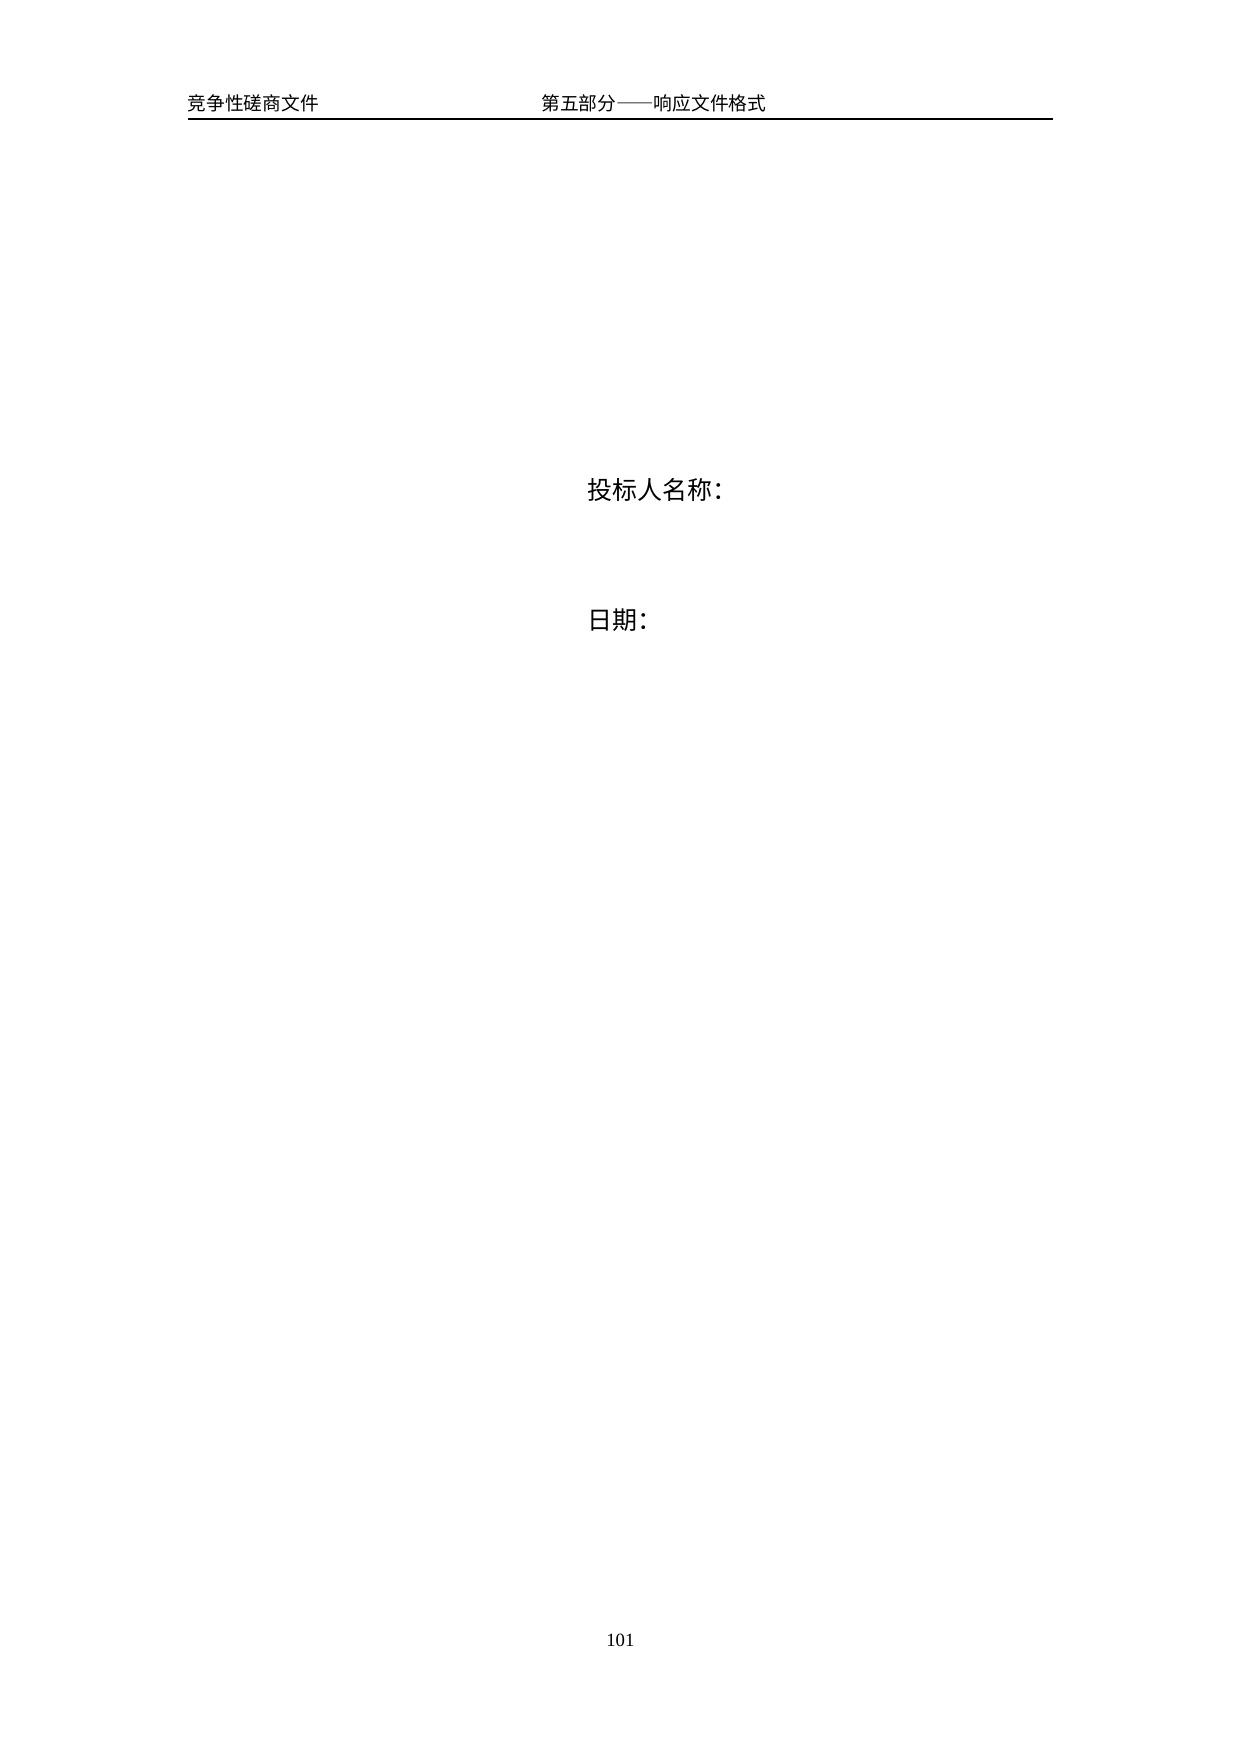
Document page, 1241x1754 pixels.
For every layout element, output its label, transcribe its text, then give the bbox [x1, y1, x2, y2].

text 投标人名称： [587, 456, 1053, 521]
text 日期： [587, 586, 1053, 651]
